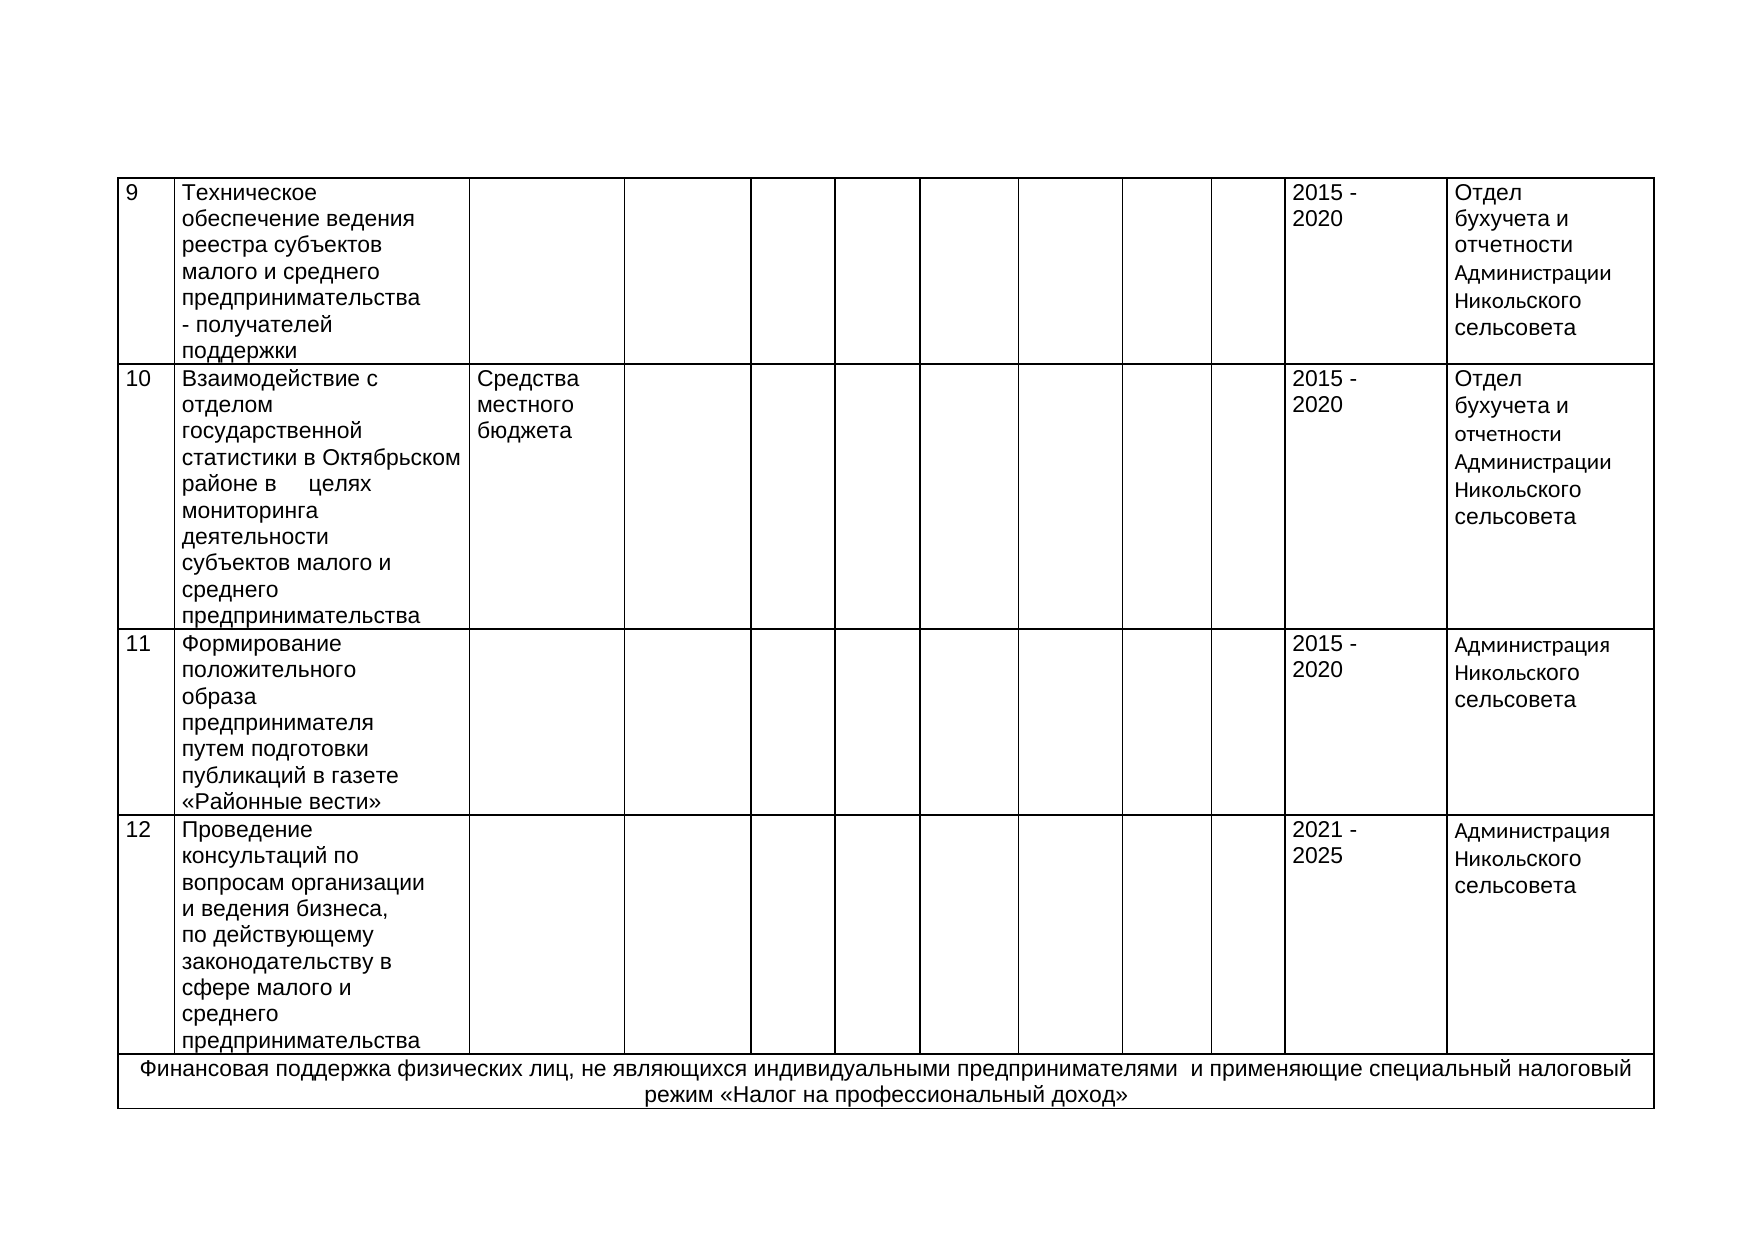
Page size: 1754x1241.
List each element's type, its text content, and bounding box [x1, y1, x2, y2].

table_cell [836, 365, 919, 628]
table_cell [1212, 179, 1284, 363]
table_cell [752, 630, 834, 814]
table_cell Администрация Никольского сельсовета [1448, 630, 1653, 814]
table_cell 11 [119, 630, 174, 814]
table_cell 2015 - 2020 [1286, 179, 1446, 363]
table_cell [921, 816, 1018, 1053]
table_cell [1212, 630, 1284, 814]
table_cell [921, 179, 1018, 363]
table_cell [470, 630, 624, 814]
table_cell 2021 - 2025 [1286, 816, 1446, 1053]
table_cell [752, 365, 834, 628]
table_cell [625, 816, 750, 1053]
table_cell [836, 179, 919, 363]
table_cell Средства местного бюджета [470, 365, 624, 628]
table_cell [1019, 179, 1122, 363]
table_cell [1212, 816, 1284, 1053]
table_cell Отдел бухучета и отчетности Администрации Никольского сельсовета [1448, 365, 1653, 628]
table_cell [1123, 630, 1211, 814]
table_cell [921, 365, 1018, 628]
table_cell [1019, 816, 1122, 1053]
table_cell Техническое обеспечение ведения реестра субъектов малого и среднего предпринимательства - получателей поддержки [175, 179, 469, 363]
table_cell 2015 - 2020 [1286, 365, 1446, 628]
table_cell [1019, 630, 1122, 814]
table_cell Взаимодействие с отделом государственной статистики в Октябрьском районе в целях мониторинга деятельности субъектов малого и среднего предпринимательства [175, 365, 469, 628]
table_cell [470, 816, 624, 1053]
table_cell Отдел бухучета и отчетности Администрации Никольского сельсовета [1448, 179, 1653, 363]
table_cell 12 [119, 816, 174, 1053]
table_cell [470, 179, 624, 363]
table_cell Финансовая поддержка физических лиц, не являющихся индивидуальными предпринимателями и применяющие специальный налоговый режим «Налог на профессиональный доход» [119, 1055, 1653, 1107]
table_cell [1123, 365, 1211, 628]
table_cell [625, 365, 750, 628]
table_cell [1212, 365, 1284, 628]
table_cell Формирование положительного образа предпринимателя путем подготовки публикаций в газете «Районные вести» [175, 630, 469, 814]
table_cell [921, 630, 1018, 814]
table_cell Администрация Никольского сельсовета [1448, 816, 1653, 1053]
table_cell 9 [119, 179, 174, 363]
table_cell [625, 179, 750, 363]
table_cell [752, 179, 834, 363]
table_cell [1123, 816, 1211, 1053]
table_cell Проведение консультаций по вопросам организации и ведения бизнеса, по действующему законодательству в сфере малого и среднего предпринимательства [175, 816, 469, 1053]
table_cell [1123, 179, 1211, 363]
table_cell [836, 816, 919, 1053]
table_cell [836, 630, 919, 814]
table_cell 10 [119, 365, 174, 628]
table_cell [625, 630, 750, 814]
table_cell [752, 816, 834, 1053]
table_cell 2015 - 2020 [1286, 630, 1446, 814]
table_cell [1019, 365, 1122, 628]
